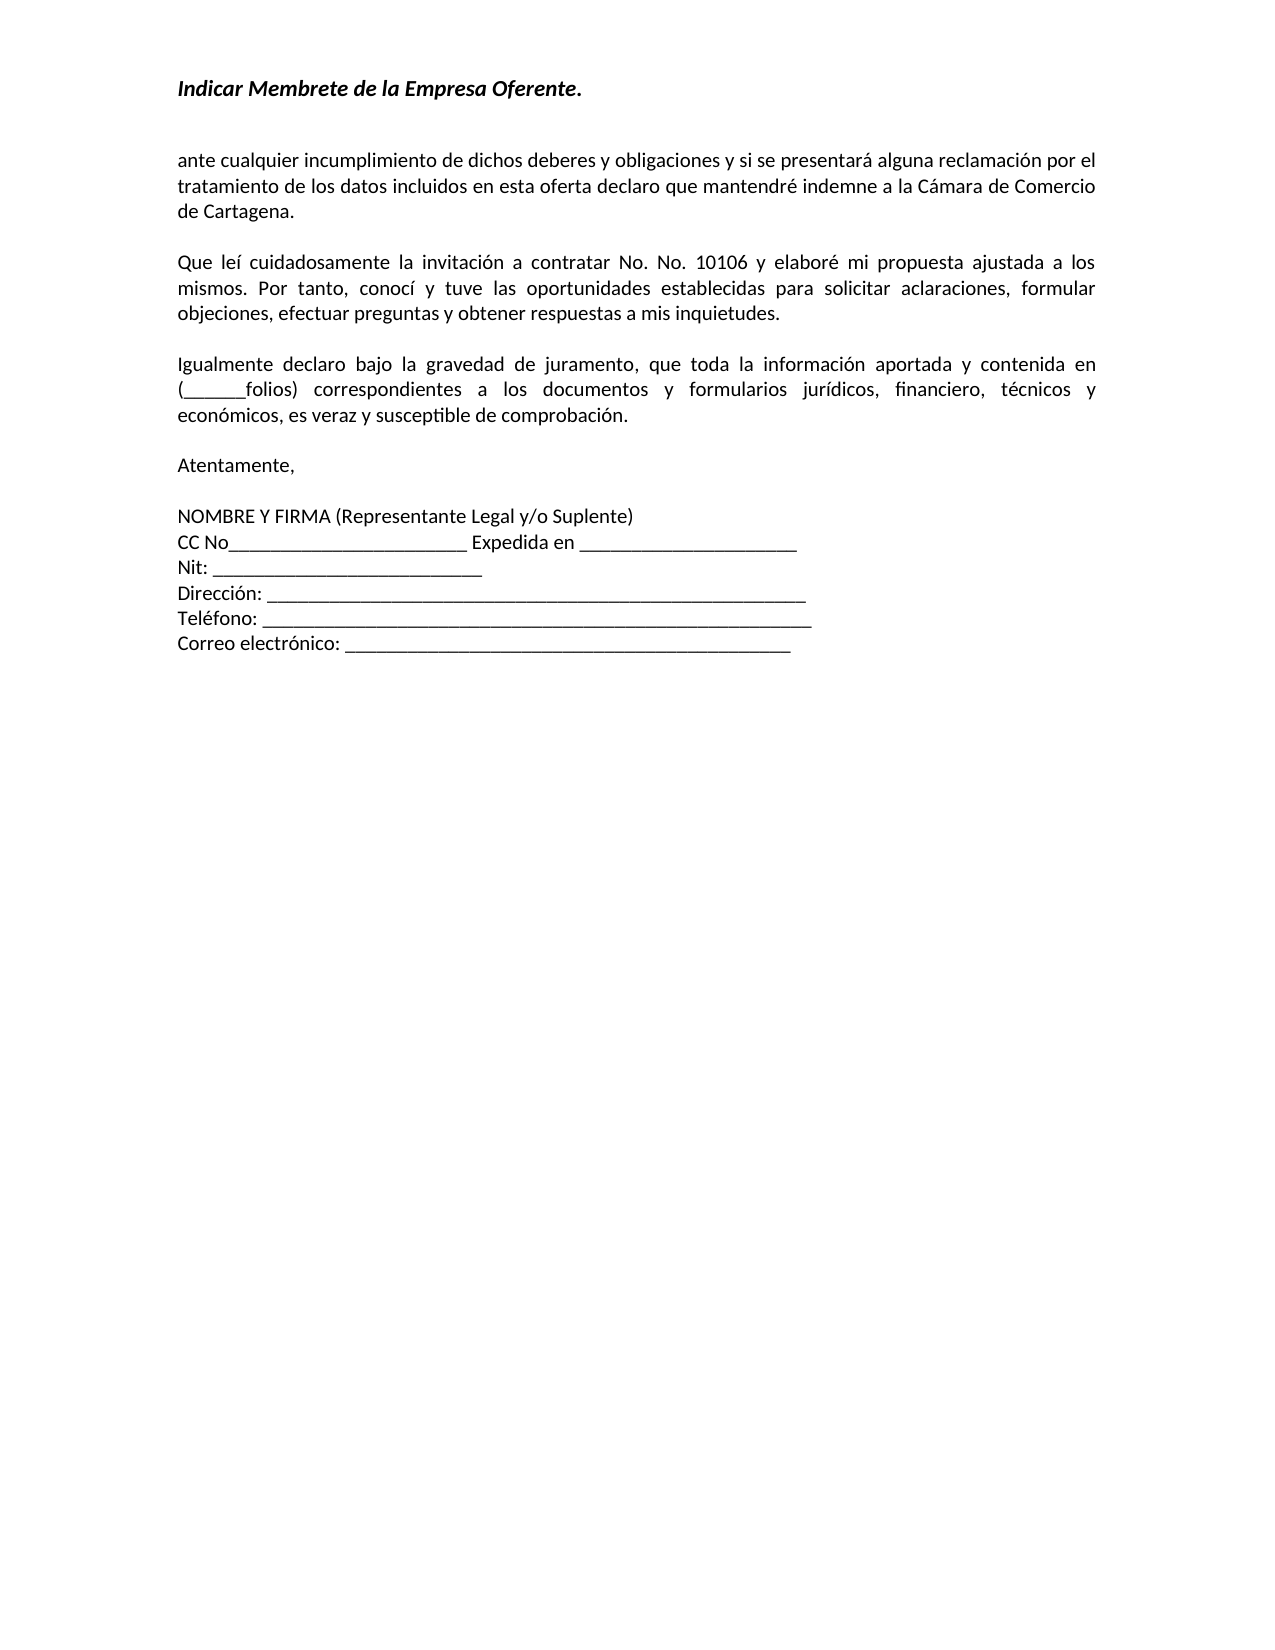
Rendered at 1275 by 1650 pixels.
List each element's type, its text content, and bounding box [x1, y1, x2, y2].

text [177, 148, 1098, 224]
text Igualmente declaro bajo la gravedad de juramento, que toda la información aportada y contenida en (______folios) correspondientes a los documentos y formularios jurídicos, financiero, técnicos y económicos, es veraz y susceptible de comprobación. [177, 351, 1098, 427]
text Teléfono: _____________________________________________________ [177, 605, 1098, 631]
text Dirección: ____________________________________________________ [177, 580, 1098, 605]
text Atentamente, [177, 453, 1098, 478]
text NOMBRE Y FIRMA (Representante Legal y/o Suplente) [177, 503, 1098, 529]
text Nit: __________________________ [177, 554, 1098, 580]
text Correo electrónico: ___________________________________________ [177, 631, 1098, 656]
text CC No_______________________ Expedida en _____________________ [177, 529, 1098, 554]
text Que leí cuidadosamente la invitación a contratar No. No. 10106 y elaboré mi propuesta ajustada a los mismos. Por tanto, conocí y tuve las oportunidades establecidas para solicitar aclaraciones, formular objeciones, efectuar preguntas y obtener respuestas a mis inquietudes. [177, 249, 1098, 326]
